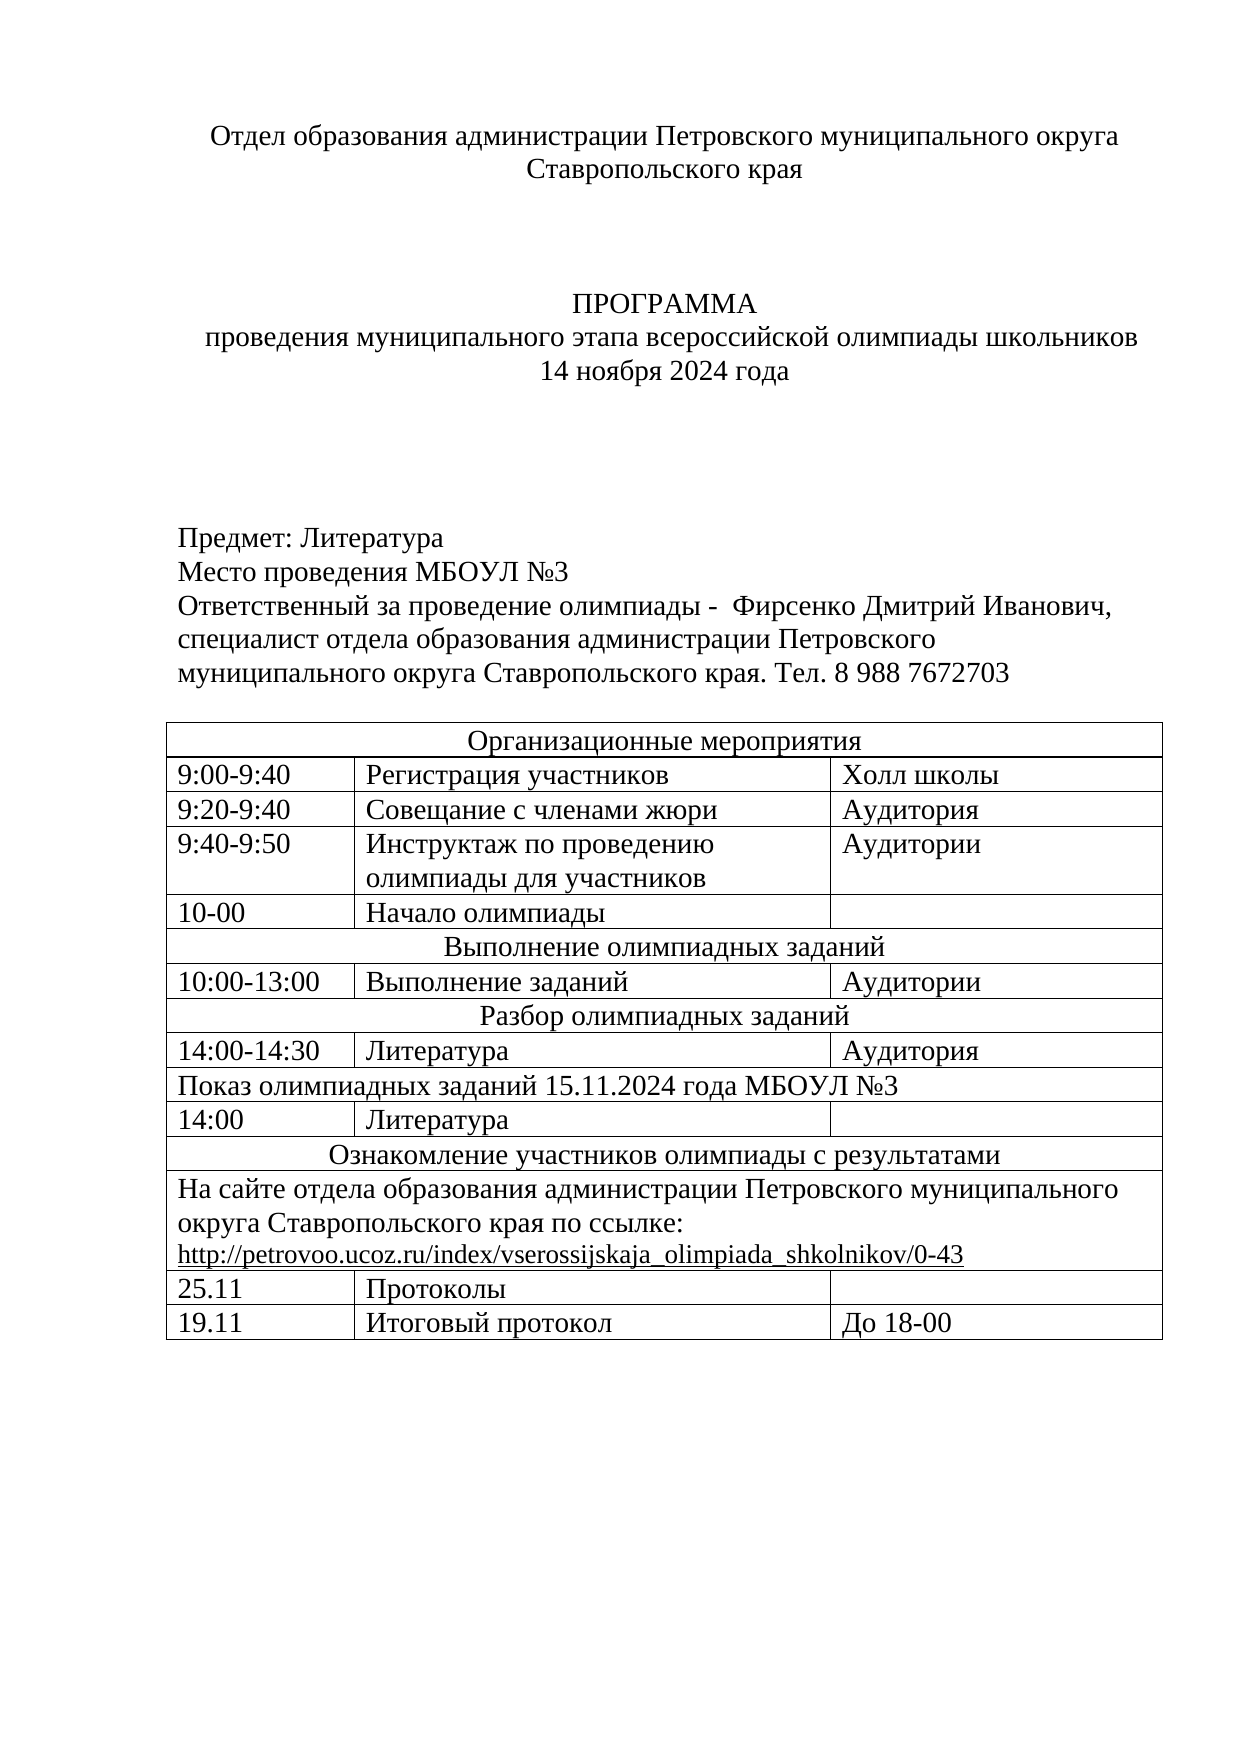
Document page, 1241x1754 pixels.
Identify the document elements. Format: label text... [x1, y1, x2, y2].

table_cell [831, 1271, 1162, 1304]
table_cell Протоколы [355, 1271, 830, 1304]
table_cell 14:00-14:30 [167, 1033, 354, 1067]
table_cell Показ олимпиадных заданий 15.11.2024 года МБОУЛ №3 [167, 1068, 1162, 1101]
text проведения муниципального этапа всероссийской олимпиады школьников [177, 319, 1152, 353]
table_cell Ознакомление участников олимпиады с результатами [167, 1137, 1162, 1170]
table_cell Разбор олимпиадных заданий [167, 999, 1162, 1032]
table_cell Литература [355, 1102, 830, 1136]
table_cell 25.11 [167, 1271, 354, 1304]
table_cell Аудитории [831, 827, 1162, 894]
table_cell Литература [355, 1033, 830, 1067]
text Место проведения МБОУЛ №3 [177, 554, 1152, 588]
table_cell Инструктаж по проведению олимпиады для участников [355, 827, 830, 894]
text 14 ноября 2024 года [177, 353, 1152, 386]
table_header Организационные мероприятия [167, 723, 1162, 756]
table_cell [831, 1102, 1162, 1136]
table_cell Холл школы [831, 758, 1162, 791]
table_cell Выполнение заданий [355, 964, 830, 997]
table_cell Выполнение олимпиадных заданий [167, 929, 1162, 963]
table_cell 9:20-9:40 [167, 792, 354, 826]
table_cell До 18-00 [831, 1305, 1162, 1339]
table_cell 10-00 [167, 895, 354, 928]
table_cell 19.11 [167, 1305, 354, 1339]
text Ответственный за проведение олимпиады - Фирсенко Дмитрий Иванович, специалист отдела образования администрации Петровского муниципального округа Ставропольского края. Тел. 8 988 7672703 [177, 588, 1152, 688]
table_cell 14:00 [167, 1102, 354, 1136]
table_cell Итоговый протокол [355, 1305, 830, 1339]
table_cell Начало олимпиады [355, 895, 830, 928]
table_cell Аудитория [831, 792, 1162, 826]
text Предмет: Литература [177, 521, 1152, 554]
text ПРОГРАММА [177, 286, 1152, 319]
text Отдел образования администрации Петровского муниципального округа Ставропольского края [177, 118, 1152, 185]
table_cell 9:40-9:50 [167, 827, 354, 894]
table_cell На сайте отдела образования администрации Петровского муниципального округа Ставропольского края по ссылке: http://petrovoo.ucoz.ru/index/vserossijskaja_olimpiada_shkolnikov/0-43 [167, 1171, 1162, 1270]
table_cell Совещание с членами жюри [355, 792, 830, 826]
table_cell Аудитории [831, 964, 1162, 997]
table_cell [831, 895, 1162, 928]
table_cell 9:00-9:40 [167, 758, 354, 791]
table_cell Регистрация участников [355, 758, 830, 791]
table_cell 10:00-13:00 [167, 964, 354, 997]
table_cell Аудитория [831, 1033, 1162, 1067]
